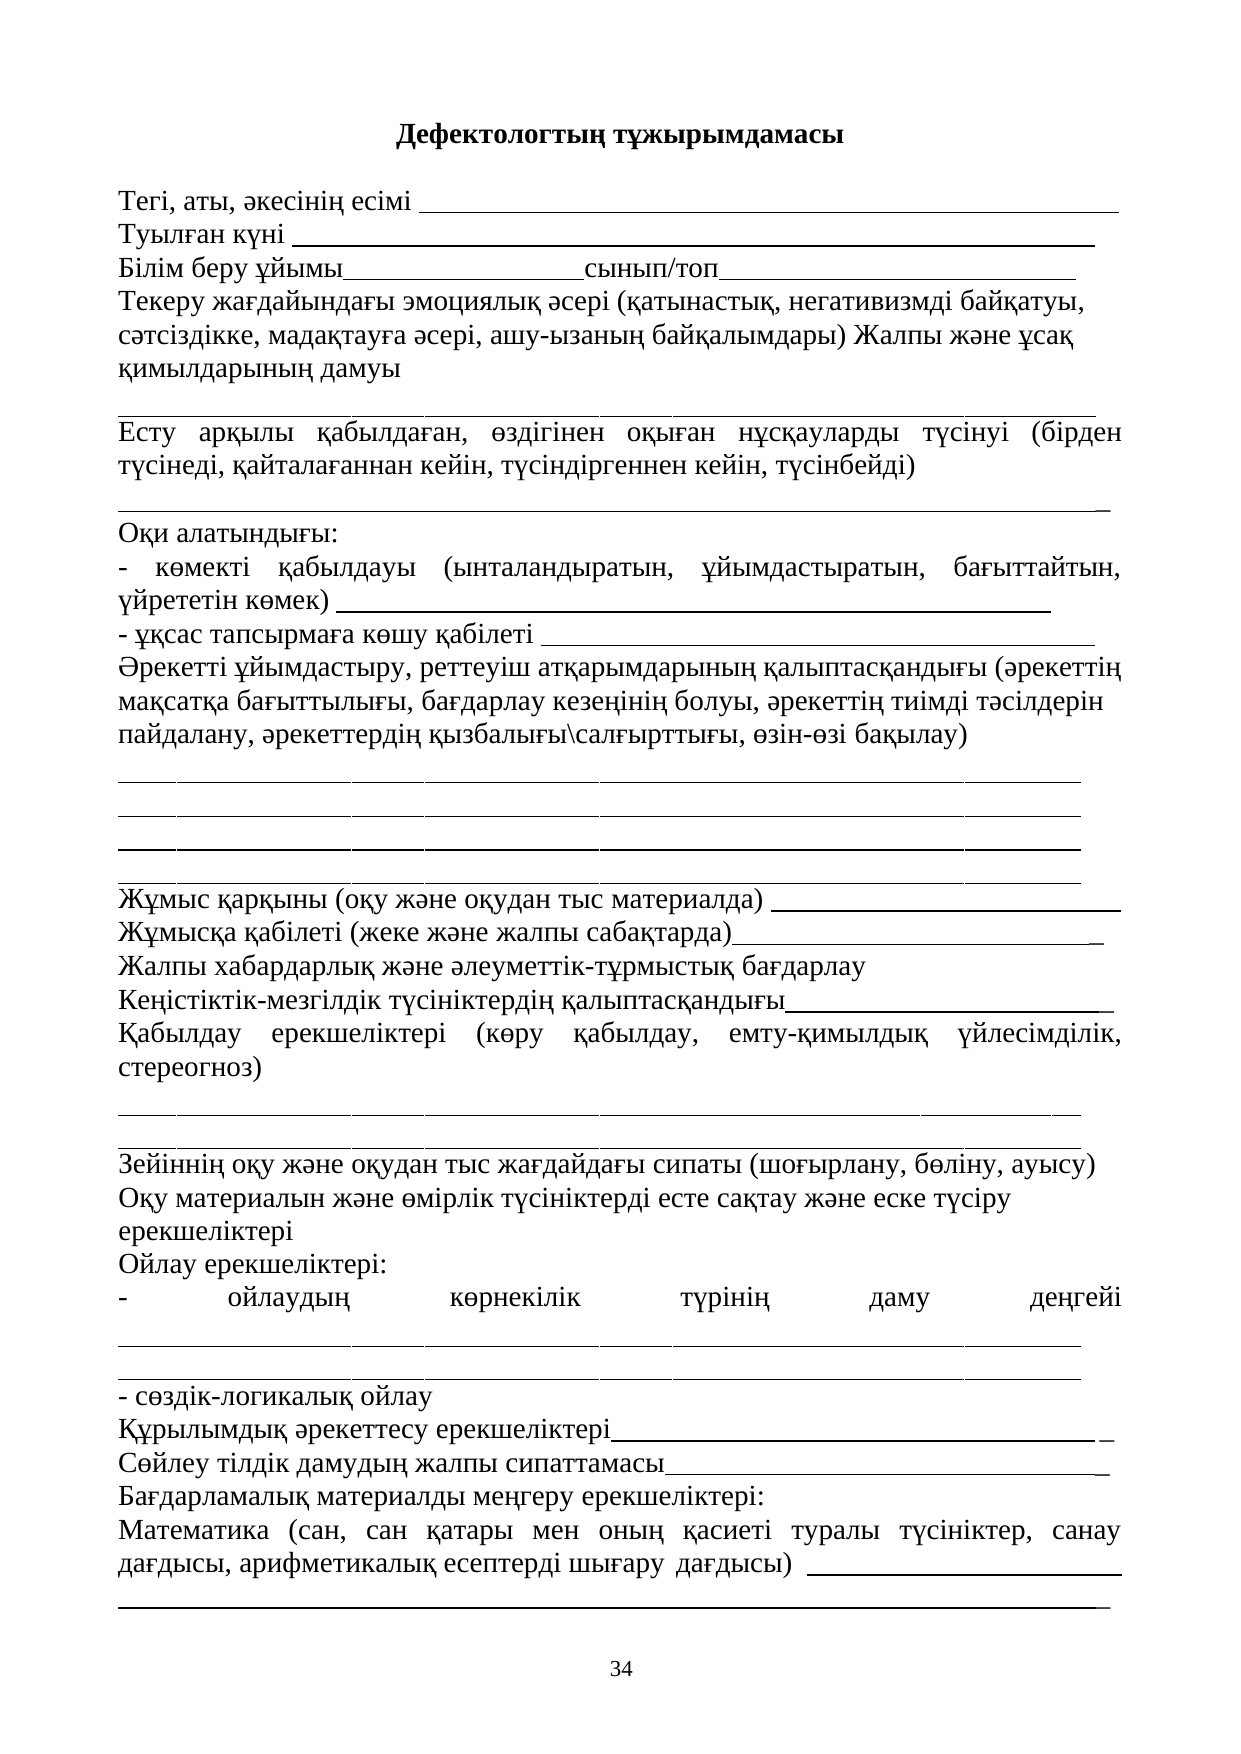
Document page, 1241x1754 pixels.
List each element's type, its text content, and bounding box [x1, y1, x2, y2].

text Кеңістіктік-мезгілдік түсініктердің қалыптасқандығы _ Қабылдау ерекшеліктері (көру қабылдау, емту-қимылдық үйлесімділік, стереогноз) [118, 982, 1123, 1082]
list ұқсас тапсырмаға көшу қабілеті Әрекетті ұйымдастыру, реттеуіш атқарымдарының қалыптасқандығы (әрекеттің мақсатқа бағыттылығы, бағдарлау кезеңінің болуы, әрекеттің тиімді тәсілдерін пайдалану, әрекеттердің қызбалығы\салғырттығы, өзін-өзі бақылау) [118, 616, 1122, 750]
text Ойлау ерекшеліктері: [118, 1247, 1209, 1280]
text Есту арқылы қабылдаған, өздігінен оқыған нұсқауларды түсінуі (бірден [118, 412, 1209, 448]
text Жұмысқа қабілеті (жеке және жалпы сабақтарда) _ Жалпы хабардарлық және әлеуметтік-тұрмыстық бағдарлау [118, 914, 1104, 982]
text Құрылымдық әрекеттесу ерекшеліктері _ Сөйлеу тілдік дамудың жалпы сипаттамасы _ Бағдарламалық материалды меңгеру ерекшеліктері: [118, 1411, 1114, 1512]
text _ [118, 1579, 1209, 1612]
list ойлаудың көрнекілік түрінің даму деңгейі [118, 1280, 1209, 1313]
text Математика (сан, сан қатары мен оның қасиеті туралы түсініктер, санау дағдысы, арифметикалық есептерді шығару дағдысы) [118, 1512, 1122, 1579]
text Жұмыс қарқыны (оқу және оқудан тыс материалда) [118, 876, 1209, 914]
text Оқу материалын және өмірлік түсініктерді есте сақтау және еске түсіру ерекшеліктері [118, 1180, 1112, 1247]
text Зейіннің оқу және оқудан тыс жағдайдағы сипаты (шоғырлану, бөліну, ауысу) [118, 1141, 1209, 1180]
text Тегі, аты, әкесінің есімі Туылған күні Білім беру ұйымы сынып/топ Текеру жағдайындағы эмоциялық әсері (қатынастық, негативизмді байқатуы, сәтсіздікке, мадақтауға әсері, ашу-ызаның байқалымдары) Жалпы және ұсақ қимылдарының дамуы [118, 183, 1122, 384]
list сөздік-логикалық ойлау [118, 1372, 1209, 1411]
list көмекті қабылдауы (ынталандыратын, ұйымдастыратын, бағыттайтын, үйрететін көмек) [118, 549, 1122, 616]
subtitle Дефектологтың тұжырымдамасы [396, 116, 1209, 149]
text _ Оқи алатындығы: [118, 482, 1111, 549]
text түсінеді, қайталағаннан кейін, түсіндіргеннен кейін, түсінбейді) [118, 448, 1209, 482]
